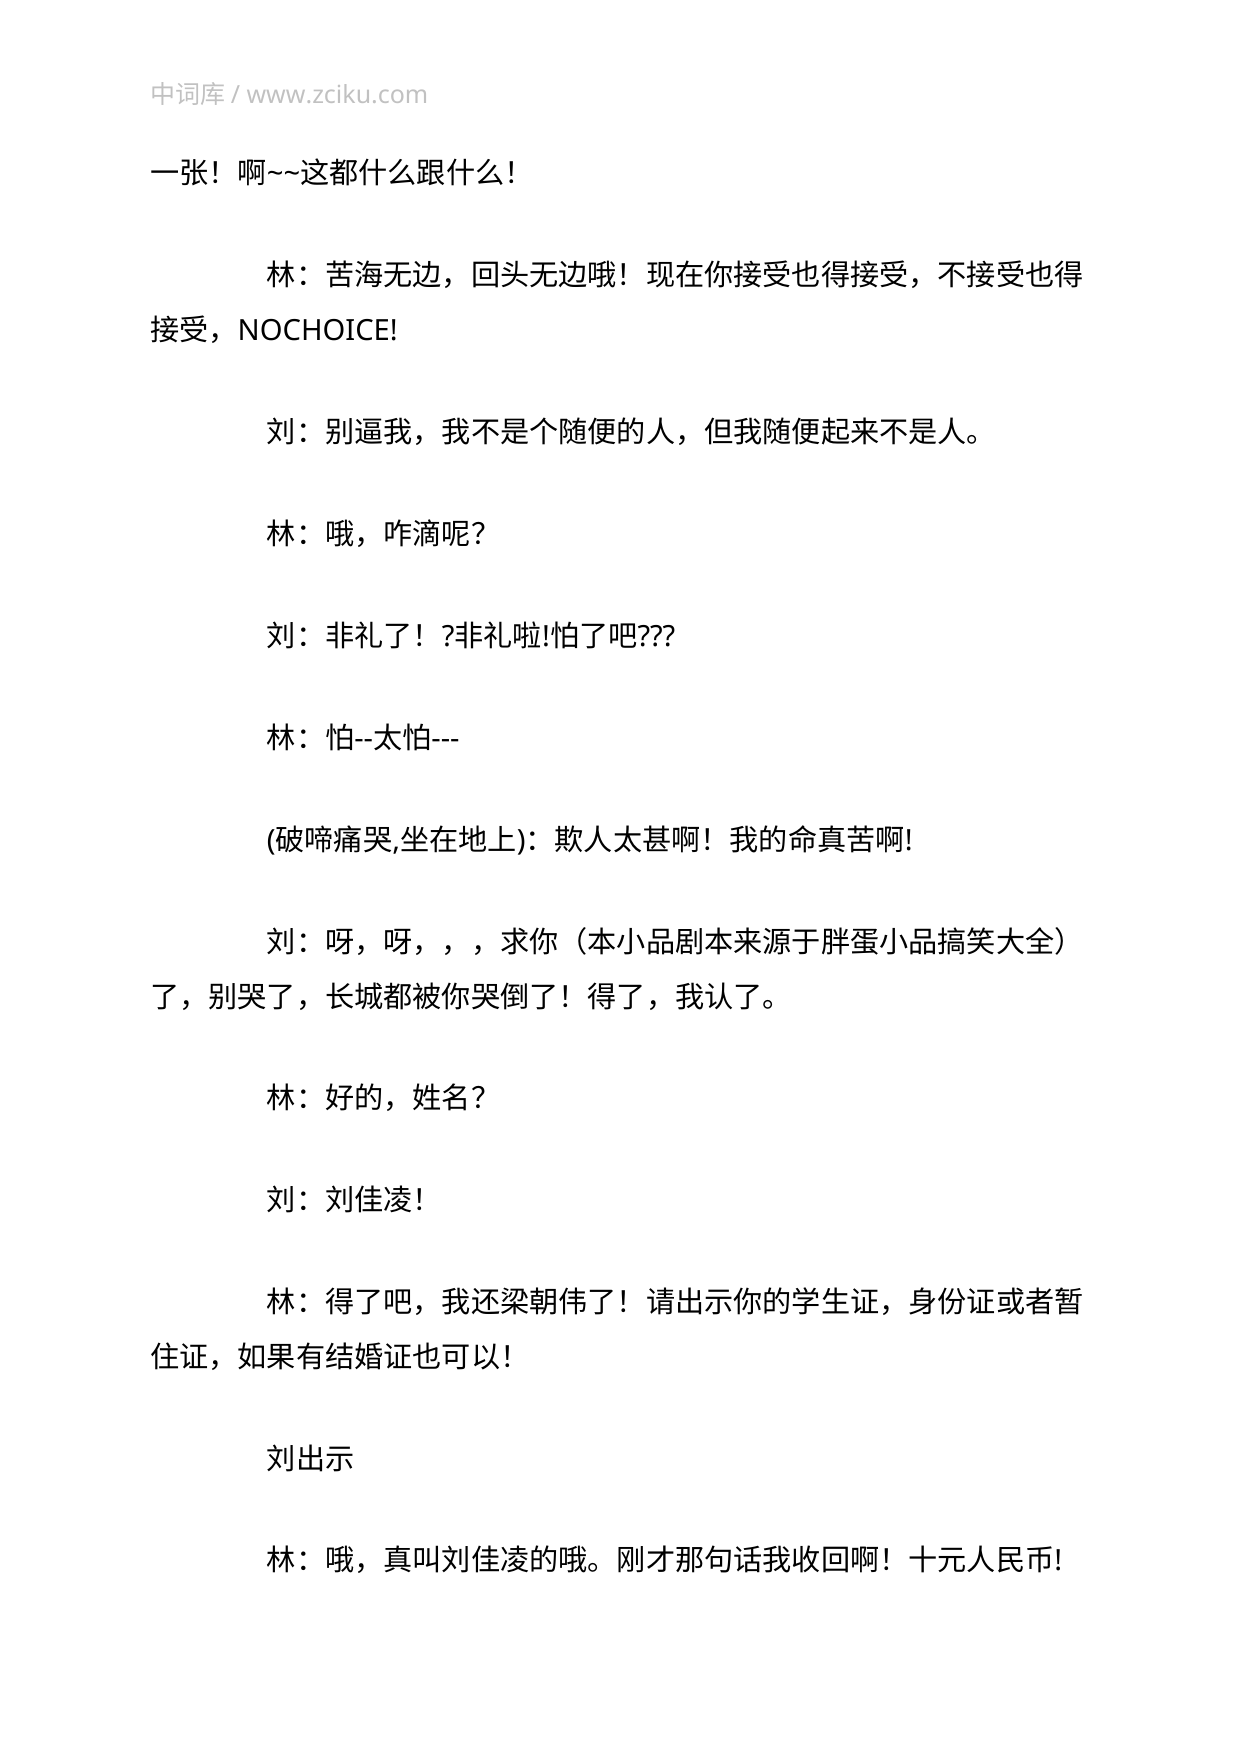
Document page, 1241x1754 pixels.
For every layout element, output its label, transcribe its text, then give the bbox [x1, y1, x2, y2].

text 林：苦海无边，回头无边哦！现在你接受也得接受，不接受也得接受，NOCHOICE! [150, 252, 1090, 349]
text 林：得了吧，我还梁朝伟了！请出示你的学生证，身份证或者暂住证，如果有结婚证也可以！ [150, 1278, 1090, 1376]
text 林：哦，咋滴呢？ [150, 511, 1090, 553]
text 林：好的，姓名？ [150, 1075, 1090, 1117]
text 刘：刘佳凌！ [150, 1177, 1090, 1219]
text 林：怕--太怕--- [150, 714, 1090, 757]
text 刘：别逼我，我不是个随便的人，但我随便起来不是人。 [150, 409, 1090, 451]
text 刘：非礼了！?非礼啦!怕了吧??? [150, 612, 1090, 655]
text (破啼痛哭,坐在地上)：欺人太甚啊！我的命真苦啊! [150, 816, 1090, 859]
text 刘：呀，呀，，，求你（本小品剧本来源于胖蛋小品搞笑大全）了，别哭了，长城都被你哭倒了！得了，我认了。 [150, 918, 1090, 1016]
text 林：哦，真叫刘佳凌的哦。刚才那句话我收回啊！十元人民币! [150, 1537, 1090, 1579]
text 刘出示 [150, 1435, 1090, 1477]
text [150, 150, 1090, 192]
